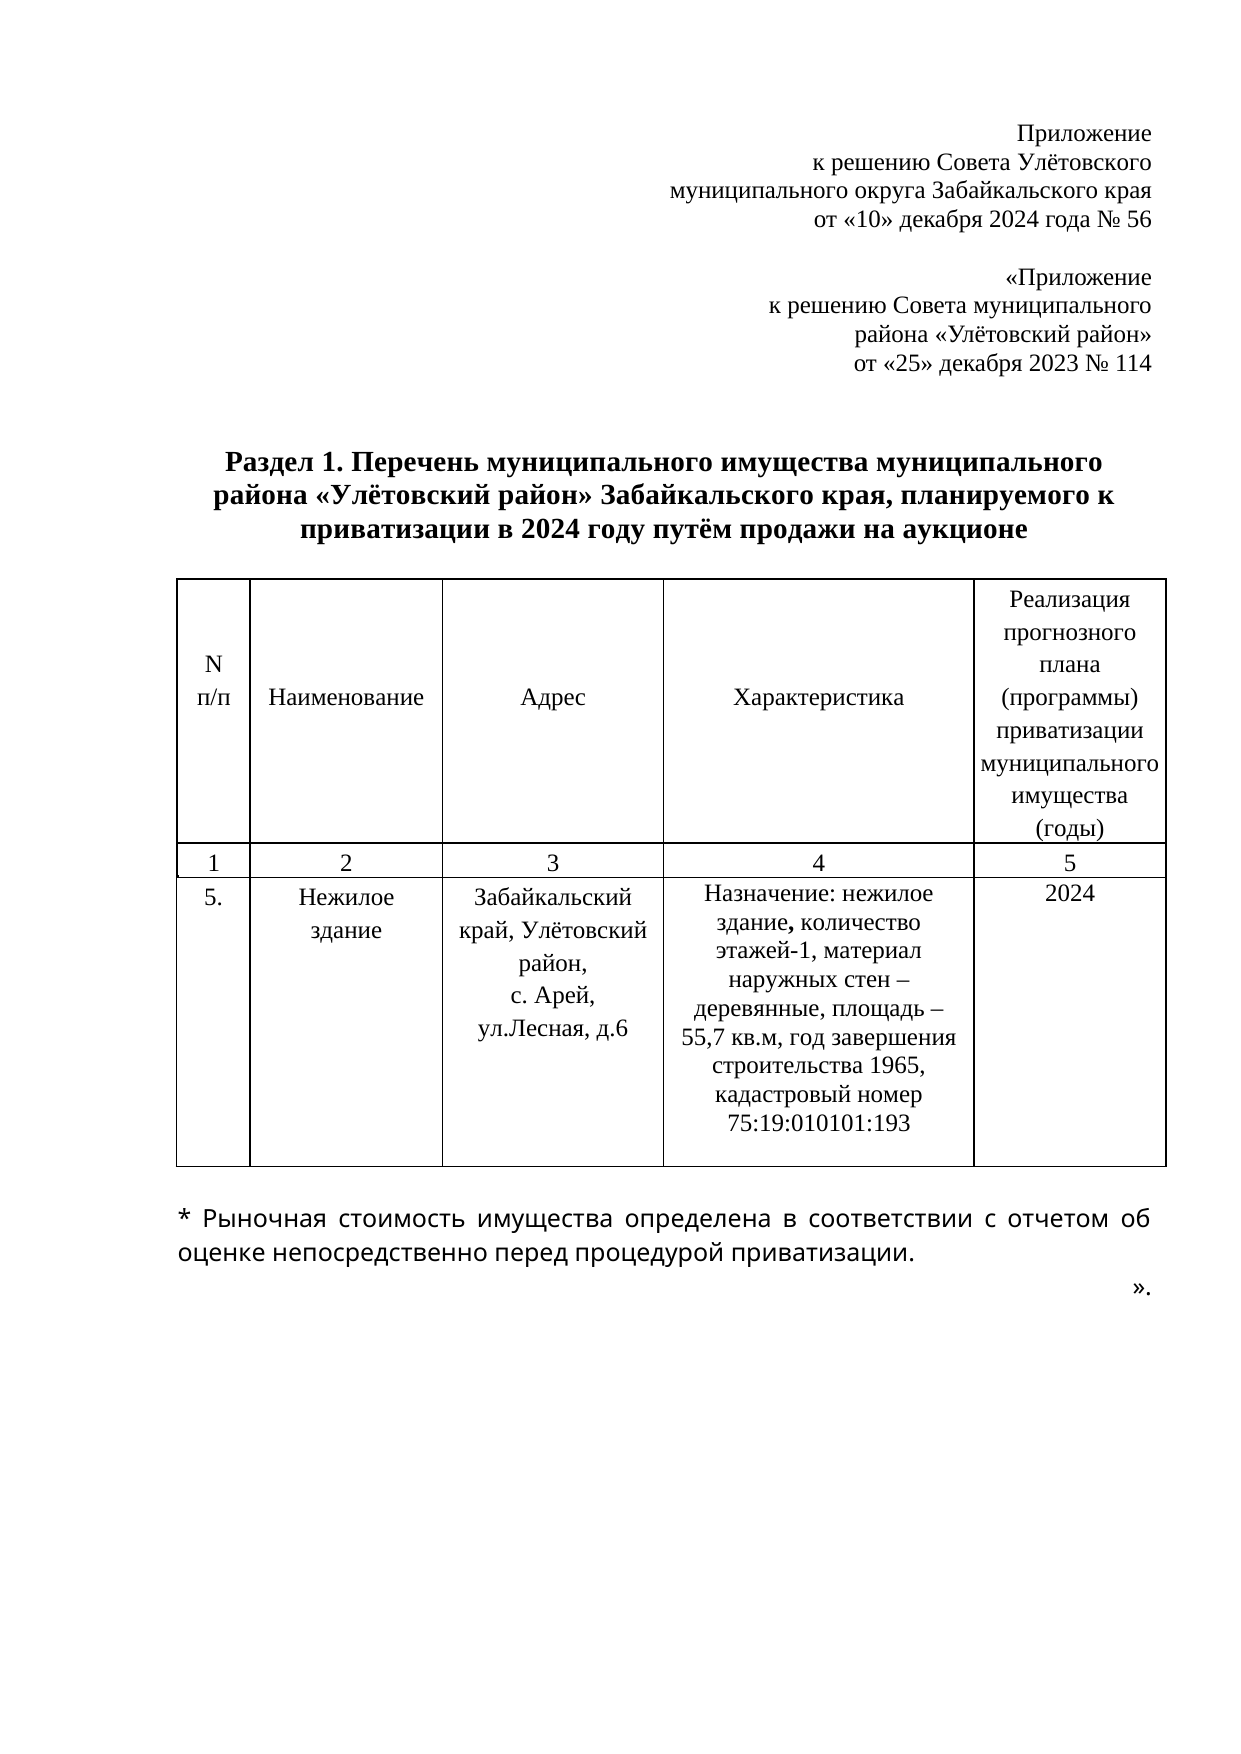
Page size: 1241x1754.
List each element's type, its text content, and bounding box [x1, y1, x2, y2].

text Приложение [299, 118, 1152, 147]
text ». [177, 1269, 1152, 1303]
table_header Адрес [443, 580, 663, 842]
table_cell 5. [177, 878, 249, 1166]
table_cell 3 [443, 844, 663, 877]
table_cell Забайкальский край, Улётовский район, с. Арей, ул.Лесная, д.6 [443, 878, 663, 1166]
text «Приложение [299, 262, 1152, 291]
table_header Наименование [251, 580, 442, 842]
text Раздел 1. Перечень муниципального имущества муниципального района «Улётовский район» Забайкальского края, планируемого к приватизации в 2024 году путём продажи на аукционе [177, 444, 1152, 544]
text от «10» декабря 2024 года № 56 [299, 204, 1152, 233]
text от «25» декабря 2023 № 114 [299, 348, 1152, 377]
text к решению Совета Улётовского [299, 147, 1152, 176]
table_cell 5 [975, 844, 1165, 877]
text * Рыночная стоимость имущества определена в соответствии с отчетом об оценке непосредственно перед процедурой приватизации. [177, 1201, 1152, 1269]
table_header N п/п [178, 580, 249, 842]
table_cell Назначение: нежилое здание, количество этажей-1, материал наружных стен – деревянные, площадь – 55,7 кв.м, год завершения строительства 1965, кадастровый номер 75:19:010101:193 [664, 878, 973, 1166]
table_cell 2 [251, 844, 442, 877]
text района «Улётовский район» [299, 319, 1152, 348]
table_header Характеристика [664, 580, 973, 842]
table_header Реализация прогнозного плана (программы) приватизации муниципального имущества (годы) [975, 580, 1165, 842]
table_cell 2024 [975, 878, 1165, 1166]
table_cell Нежилое здание [251, 878, 442, 1166]
text к решению Совета муниципального [299, 291, 1152, 319]
text муниципального округа Забайкальского края [299, 176, 1152, 204]
table_cell 1 [178, 844, 249, 877]
table_cell 4 [664, 844, 973, 877]
